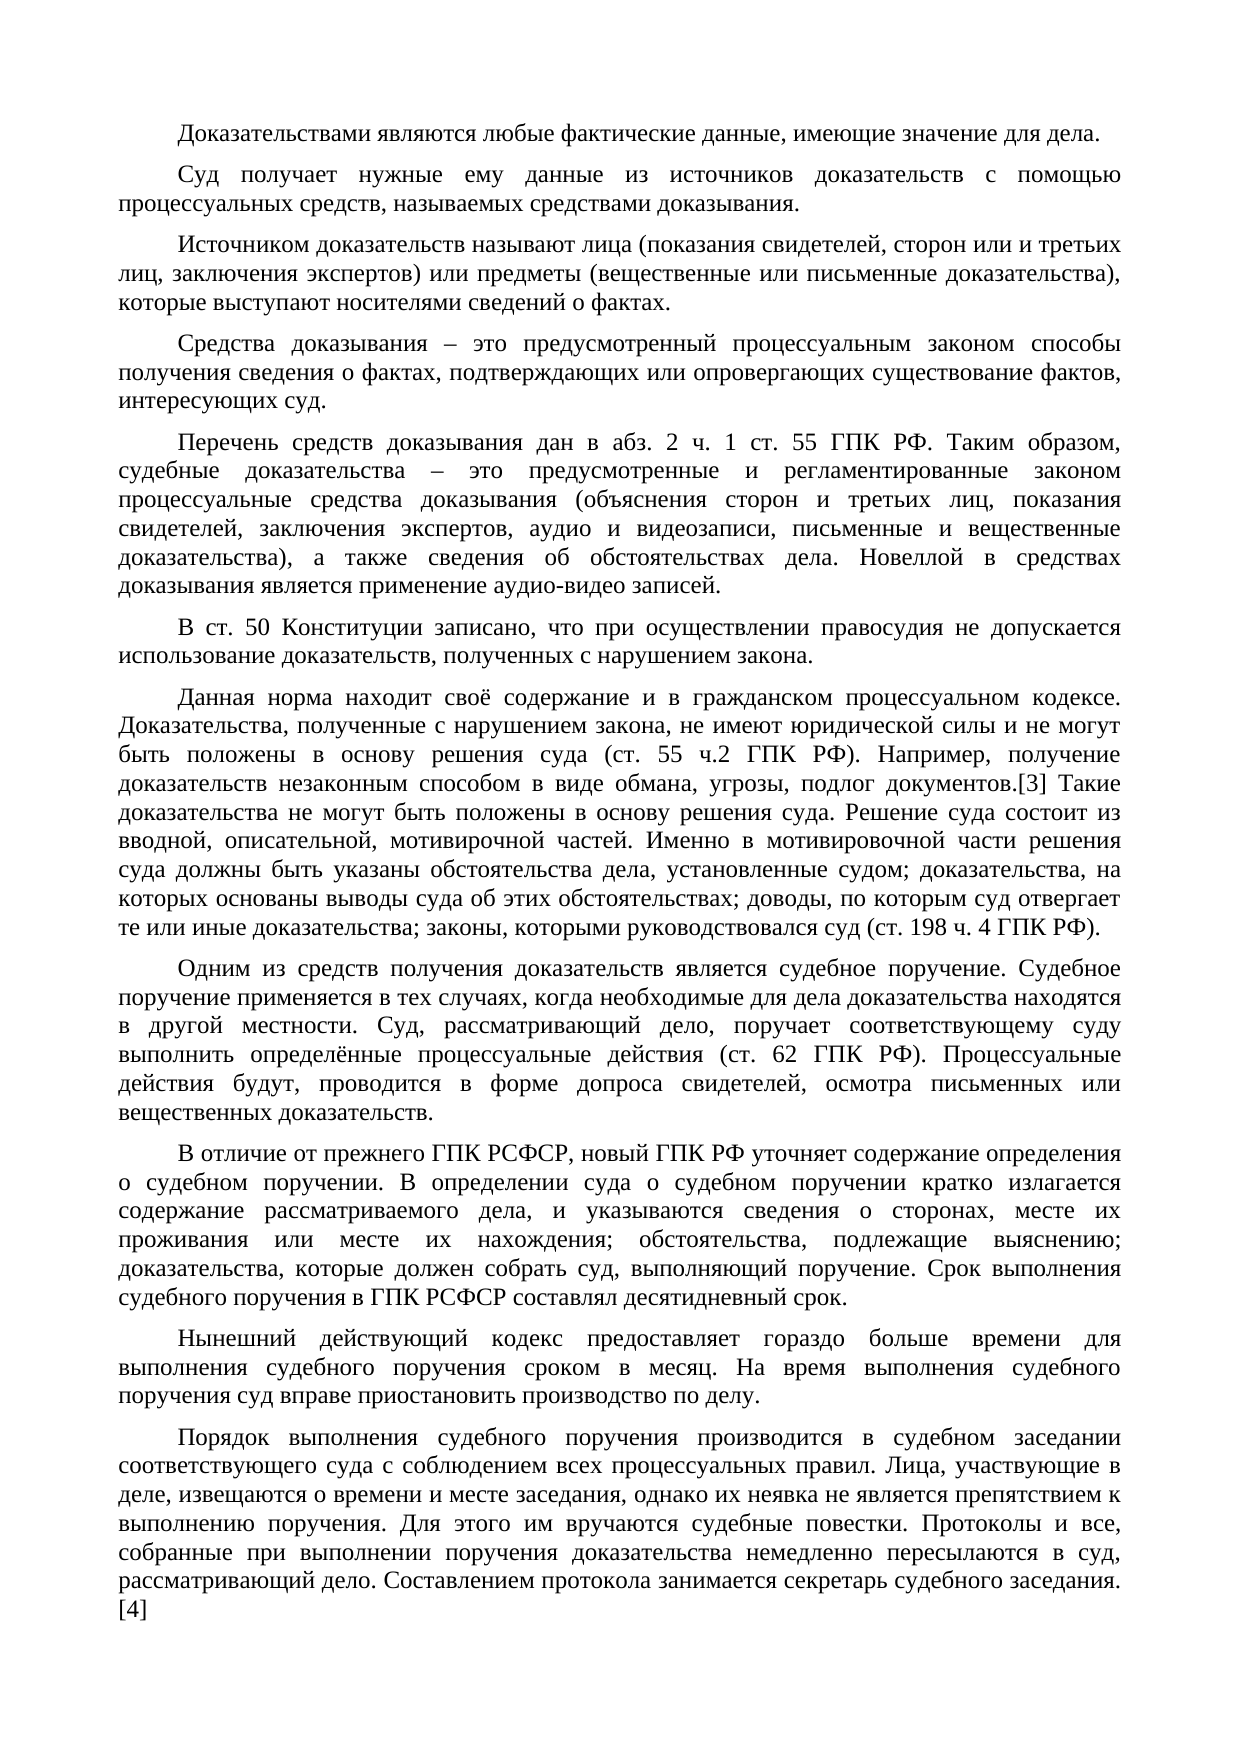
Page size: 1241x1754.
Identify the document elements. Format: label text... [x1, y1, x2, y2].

text Порядок выполнения судебного поручения производится в судебном заседании соответствующего суда с соблюдением всех процессуальных правил. Лица, участвующие в деле, извещаются о времени и месте заседания, однако их неявка не является препятствием к выполнению поручения. Для этого им вручаются судебные повестки. Протоколы и все, собранные при выполнении поручения доказательства немедленно пересылаются в суд, рассматривающий дело. Составлением протокола занимается секретарь судебного заседания.[4] [118, 1422, 1122, 1623]
text Данная норма находит своё содержание и в гражданском процессуальном кодексе. Доказательства, полученные с нарушением закона, не имеют юридической силы и не могут быть положены в основу решения суда (ст. 55 ч.2 ГПК РФ). Например, получение доказательств незаконным способом в виде обмана, угрозы, подлог документов.[3] Такие доказательства не могут быть положены в основу решения суда. Решение суда состоит из вводной, описательной, мотивирочной частей. Именно в мотивировочной части решения суда должны быть указаны обстоятельства дела, установленные судом; доказательства, на которых основаны выводы суда об этих обстоятельствах; доводы, по которым суд отвергает те или иные доказательства; законы, которыми руководствовался суд (ст. 198 ч. 4 ГПК РФ). [118, 682, 1122, 941]
text Средства доказывания – это предусмотренный процессуальным законом способы получения сведения о фактах, подтверждающих или опровергающих существование фактов, интересующих суд. [118, 328, 1122, 414]
text Перечень средств доказывания дан в абз. 2 ч. 1 ст. 55 ГПК РФ. Таким образом, судебные доказательства – это предусмотренные и регламентированные законом процессуальные средства доказывания (объяснения сторон и третьих лиц, показания свидетелей, заключения экспертов, аудио и видеозаписи, письменные и вещественные доказательства), а также сведения об обстоятельствах дела. Новеллой в средствах доказывания является применение аудио-видео записей. [118, 427, 1122, 599]
text В ст. 50 Конституции записано, что при осуществлении правосудия не допускается использование доказательств, полученных с нарушением закона. [118, 612, 1122, 669]
text Одним из средств получения доказательств является судебное поручение. Судебное поручение применяется в тех случаях, когда необходимые для дела доказательства находятся в другой местности. Суд, рассматривающий дело, поручает соответствующему суду выполнить определённые процессуальные действия (ст. 62 ГПК РФ). Процессуальные действия будут, проводится в форме допроса свидетелей, осмотра письменных или вещественных доказательств. [118, 953, 1122, 1126]
text Суд получает нужные ему данные из источников доказательств с помощью процессуальных средств, называемых средствами доказывания. [118, 159, 1122, 217]
text Нынешний действующий кодекс предоставляет гораздо больше времени для выполнения судебного поручения сроком в месяц. На время выполнения судебного поручения суд вправе приостановить производство по делу. [118, 1323, 1122, 1409]
text В отличие от прежнего ГПК РСФСР, новый ГПК РФ уточняет содержание определения о судебном поручении. В определении суда о судебном поручении кратко излагается содержание рассматриваемого дела, и указываются сведения о сторонах, месте их проживания или месте их нахождения; обстоятельства, подлежащие выяснению; доказательства, которые должен собрать суд, выполняющий поручение. Срок выполнения судебного поручения в ГПК РСФСР составлял десятидневный срок. [118, 1138, 1122, 1311]
text Доказательствами являются любые фактические данные, имеющие значение для дела. [118, 118, 1122, 147]
text Источником доказательств называют лица (показания свидетелей, сторон или и третьих лиц, заключения экспертов) или предметы (вещественные или письменные доказательства), которые выступают носителями сведений о фактах. [118, 229, 1122, 316]
